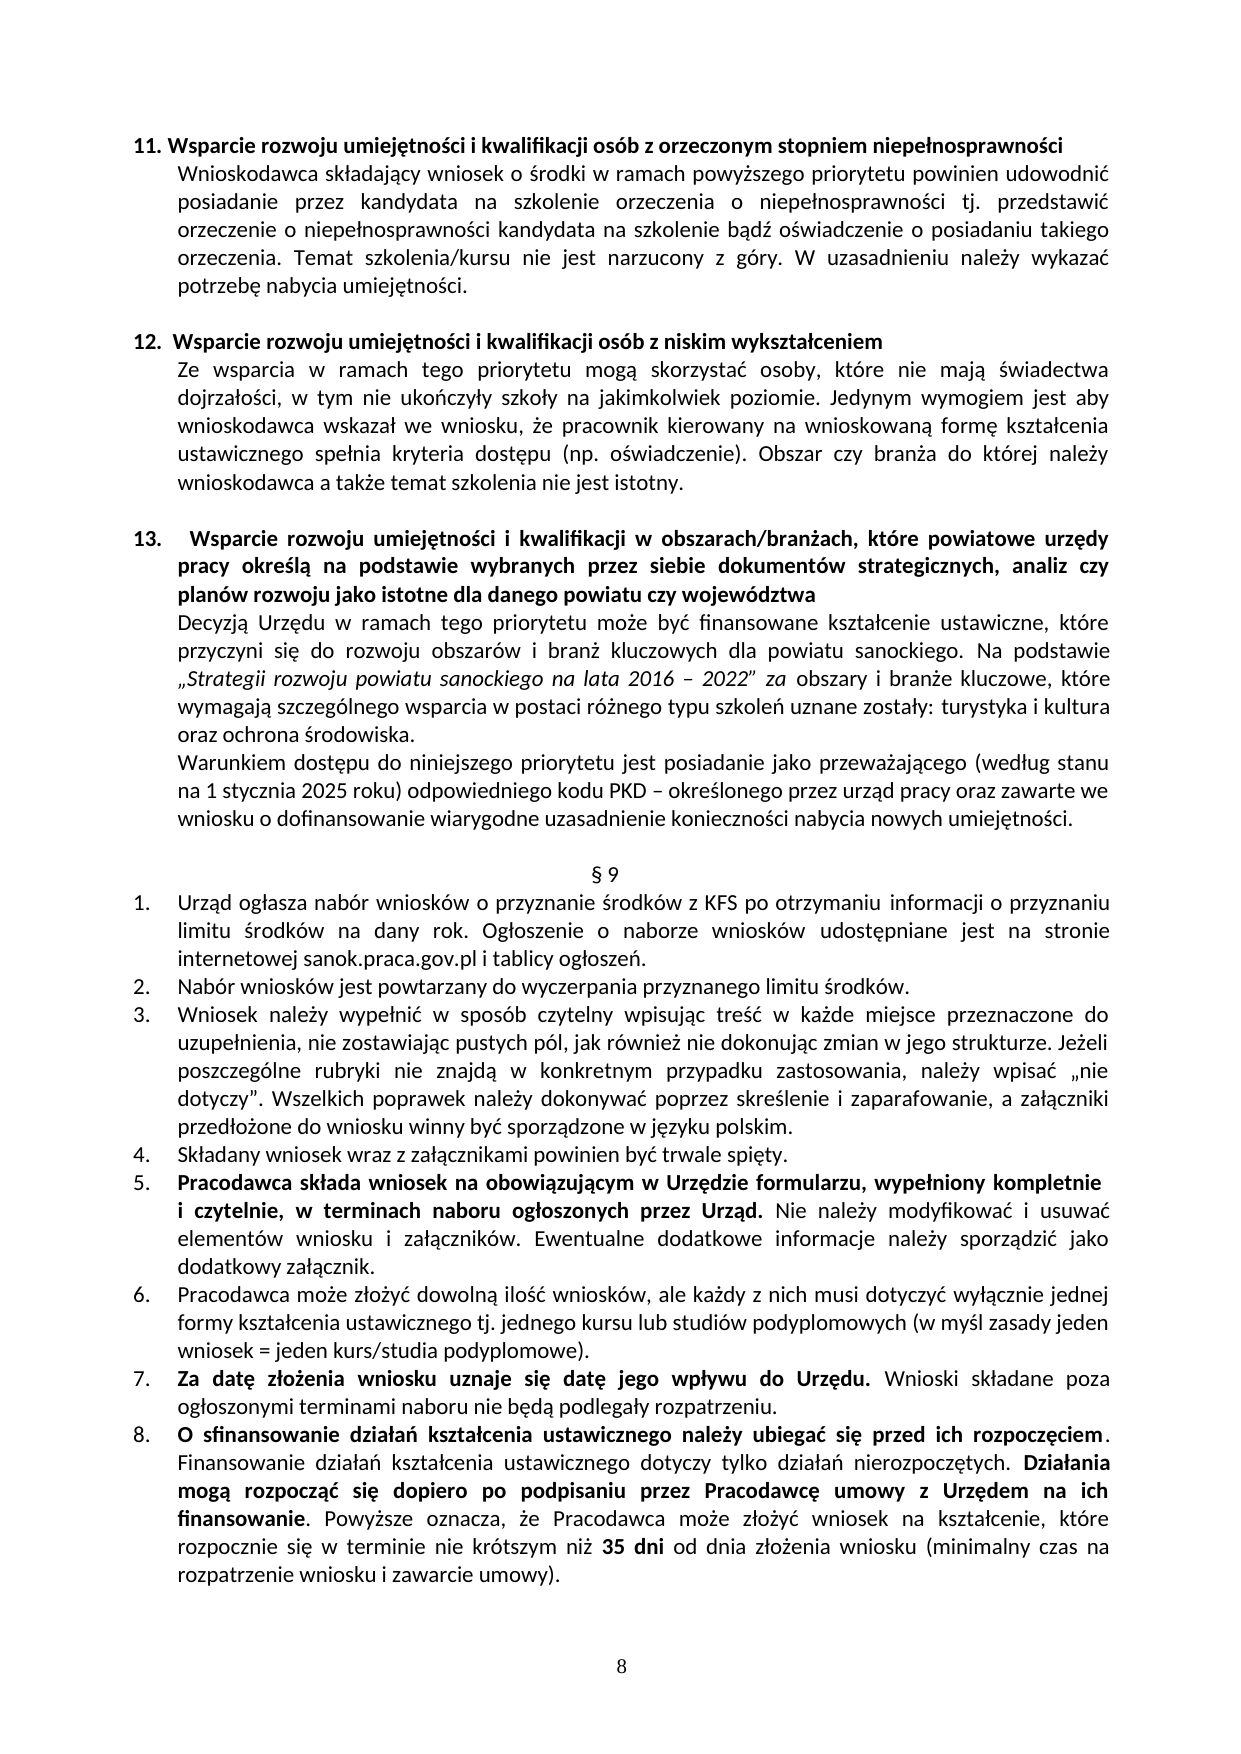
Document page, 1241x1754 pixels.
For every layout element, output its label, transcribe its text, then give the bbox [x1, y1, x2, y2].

text Ze wsparcia w ramach tego priorytetu mogą skorzystać osoby, które nie mają świadectwa dojrzałości, w tym nie ukończyły szkoły na jakimkolwiek poziomie. Jedynym wymogiem jest aby wnioskodawca wskazał we wniosku, że pracownik kierowany na wnioskowaną formę kształcenia ustawicznego spełnia kryteria dostępu (np. oświadczenie). Obszar czy branża do której należy wnioskodawca a także temat szkolenia nie jest istotny. [177, 356, 1110, 496]
list O sfinansowanie działań kształcenia ustawicznego należy ubiegać się przed ich rozpoczęciem. Finansowanie działań kształcenia ustawicznego dotyczy tylko działań nierozpoczętych. Działania mogą rozpocząć się dopiero po podpisaniu przez Pracodawcę umowy z Urzędem na ich finansowanie. Powyższe oznacza, że Pracodawca może złożyć wniosek na kształcenie, które rozpocznie się w terminie nie krótszym niż 35 dni od dnia złożenia wniosku (minimalny czas na rozpatrzenie wniosku i zawarcie umowy). [133, 1420, 1110, 1588]
list Składany wniosek wraz z załącznikami powinien być trwale spięty. [133, 1140, 1110, 1168]
list Urząd ogłasza nabór wniosków o przyznanie środków z KFS po otrzymaniu informacji o przyznaniu limitu środków na dany rok. Ogłoszenie o naborze wniosków udostępniane jest na stronie internetowej sanok.praca.gov.pl i tablicy ogłoszeń. [133, 888, 1110, 972]
list Pracodawca składa wniosek na obowiązującym w Urzędzie formularzu, wypełniony kompletnie i czytelnie, w terminach naboru ogłoszonych przez Urząd. Nie należy modyfikować i usuwać elementów wniosku i załączników. Ewentualne dodatkowe informacje należy sporządzić jako dodatkowy załącznik. [133, 1168, 1110, 1280]
text Wnioskodawca składający wniosek o środki w ramach powyższego priorytetu powinien udowodnić posiadanie przez kandydata na szkolenie orzeczenia o niepełnosprawności tj. przedstawić orzeczenie o niepełnosprawności kandydata na szkolenie bądź oświadczenie o posiadaniu takiego orzeczenia. Temat szkolenia/kursu nie jest narzucony z góry. W uzasadnieniu należy wykazać potrzebę nabycia umiejętności. [177, 159, 1110, 299]
text Decyzją Urzędu w ramach tego priorytetu może być finansowane kształcenie ustawiczne, które przyczyni się do rozwoju obszarów i branż kluczowych dla powiatu sanockiego. Na podstawie „Strategii rozwoju powiatu sanockiego na lata 2016 – 2022” za obszary i branże kluczowe, które wymagają szczególnego wsparcia w postaci różnego typu szkoleń uznane zostały: turystyka i kultura oraz ochrona środowiska. [177, 608, 1110, 748]
list Za datę złożenia wniosku uznaje się datę jego wpływu do Urzędu. Wnioski składane poza ogłoszonymi terminami naboru nie będą podlegały rozpatrzeniu. [133, 1364, 1110, 1420]
text Warunkiem dostępu do niniejszego priorytetu jest posiadanie jako przeważającego (według stanu na 1 stycznia 2025 roku) odpowiedniego kodu PKD – określonego przez urząd pracy oraz zawarte we wniosku o dofinansowanie wiarygodne uzasadnienie konieczności nabycia nowych umiejętności. [177, 748, 1110, 832]
list Wniosek należy wypełnić w sposób czytelny wpisując treść w każde miejsce przeznaczone do uzupełnienia, nie zostawiając pustych pól, jak również nie dokonując zmian w jego strukturze. Jeżeli poszczególne rubryki nie znajdą w konkretnym przypadku zastosowania, należy wpisać „nie dotyczy”. Wszelkich poprawek należy dokonywać poprzez skreślenie i zaparafowanie, a załączniki przedłożone do wniosku winny być sporządzone w języku polskim. [133, 1000, 1110, 1140]
text 13. Wsparcie rozwoju umiejętności i kwalifikacji w obszarach/branżach, które powiatowe urzędy pracy określą na podstawie wybranych przez siebie dokumentów strategicznych, analiz czy planów rozwoju jako istotne dla danego powiatu czy województwa [133, 524, 1110, 608]
text 11. Wsparcie rozwoju umiejętności i kwalifikacji osób z orzeczonym stopniem niepełnosprawności [133, 131, 1110, 159]
text 12. Wsparcie rozwoju umiejętności i kwalifikacji osób z niskim wykształceniem [133, 327, 1110, 356]
list § 9 [591, 860, 1110, 888]
list Nabór wniosków jest powtarzany do wyczerpania przyznanego limitu środków. [133, 972, 1110, 1000]
list Pracodawca może złożyć dowolną ilość wniosków, ale każdy z nich musi dotyczyć wyłącznie jednej formy kształcenia ustawicznego tj. jednego kursu lub studiów podyplomowych (w myśl zasady jeden wniosek = jeden kurs/studia podyplomowe). [133, 1280, 1110, 1364]
